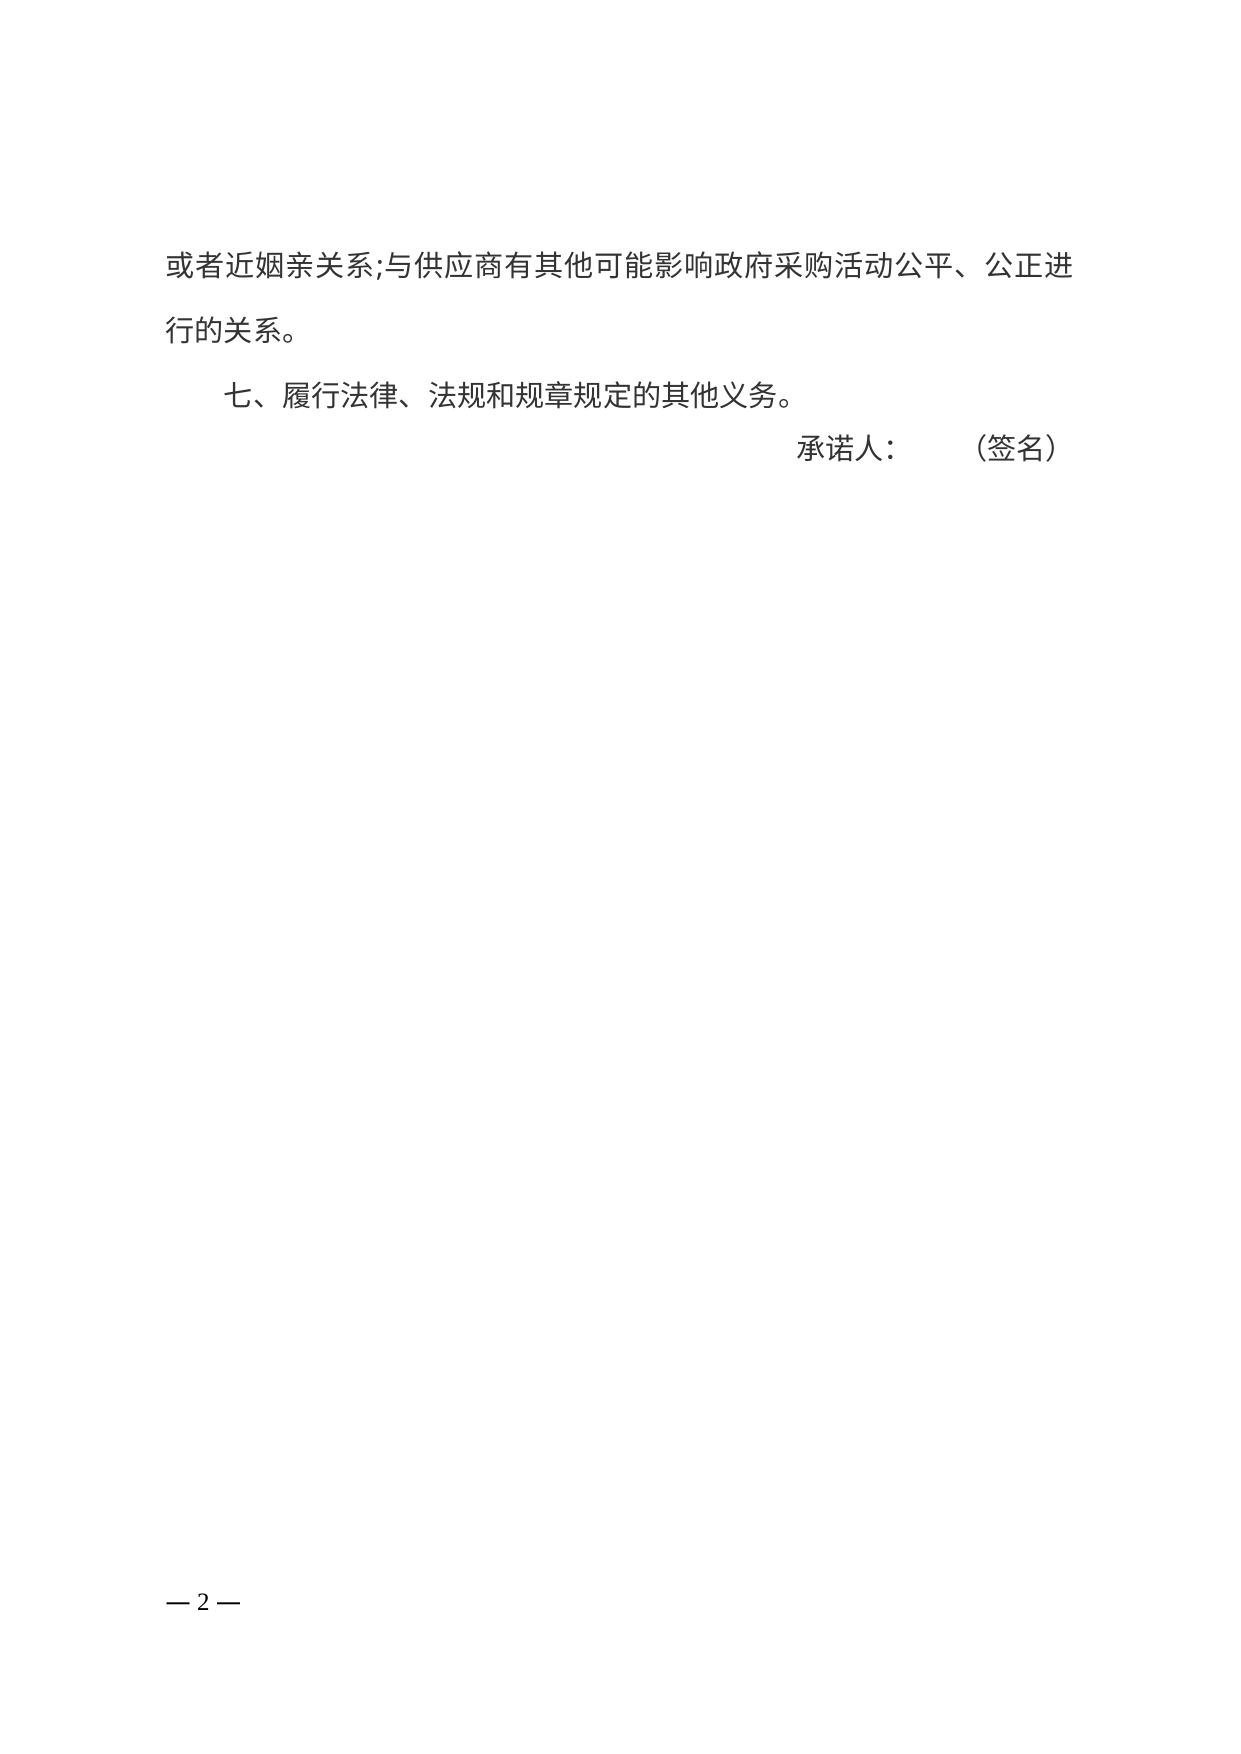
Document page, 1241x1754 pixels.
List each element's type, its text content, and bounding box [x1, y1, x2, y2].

list 履行法律、法规和规章规定的其他义务。 [165, 349, 1075, 414]
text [165, 219, 1075, 349]
list 承诺人： （签名） [165, 414, 1075, 479]
